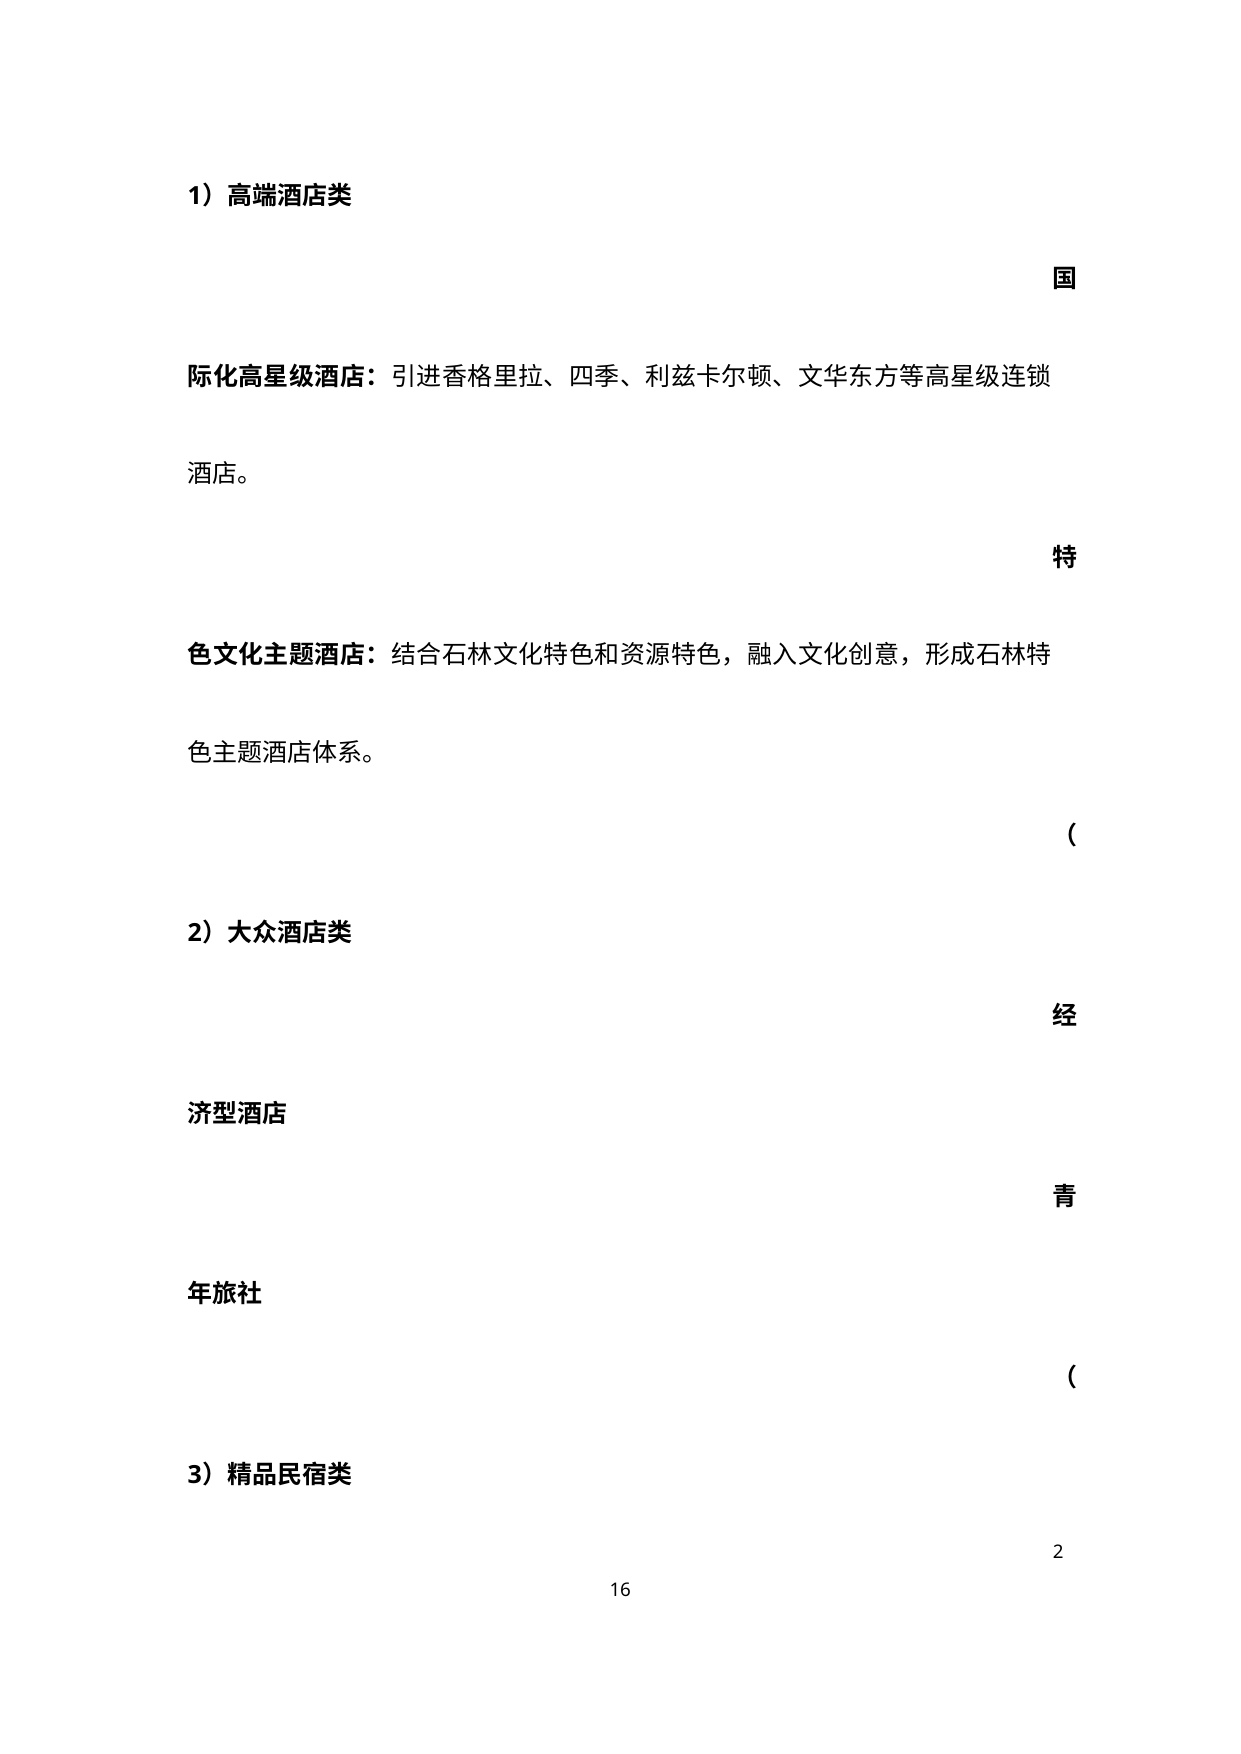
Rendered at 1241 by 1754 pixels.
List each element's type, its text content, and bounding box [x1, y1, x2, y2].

text 特色文化主题酒店：结合石林文化特色和资源特色，融入文化创意，形成石林特色主题酒店体系。 [187, 523, 1053, 783]
text 国际化高星级酒店：引进香格里拉、四季、利兹卡尔顿、文华东方等高星级连锁酒店。 [187, 244, 1053, 504]
text （1）高端酒店类 [187, 161, 1053, 226]
text （2）大众酒店类 [187, 801, 1053, 963]
text 青年旅社 [187, 1162, 1053, 1324]
text 经济型酒店 [187, 981, 1053, 1144]
text （3）精品民宿类 [187, 1343, 1053, 1505]
